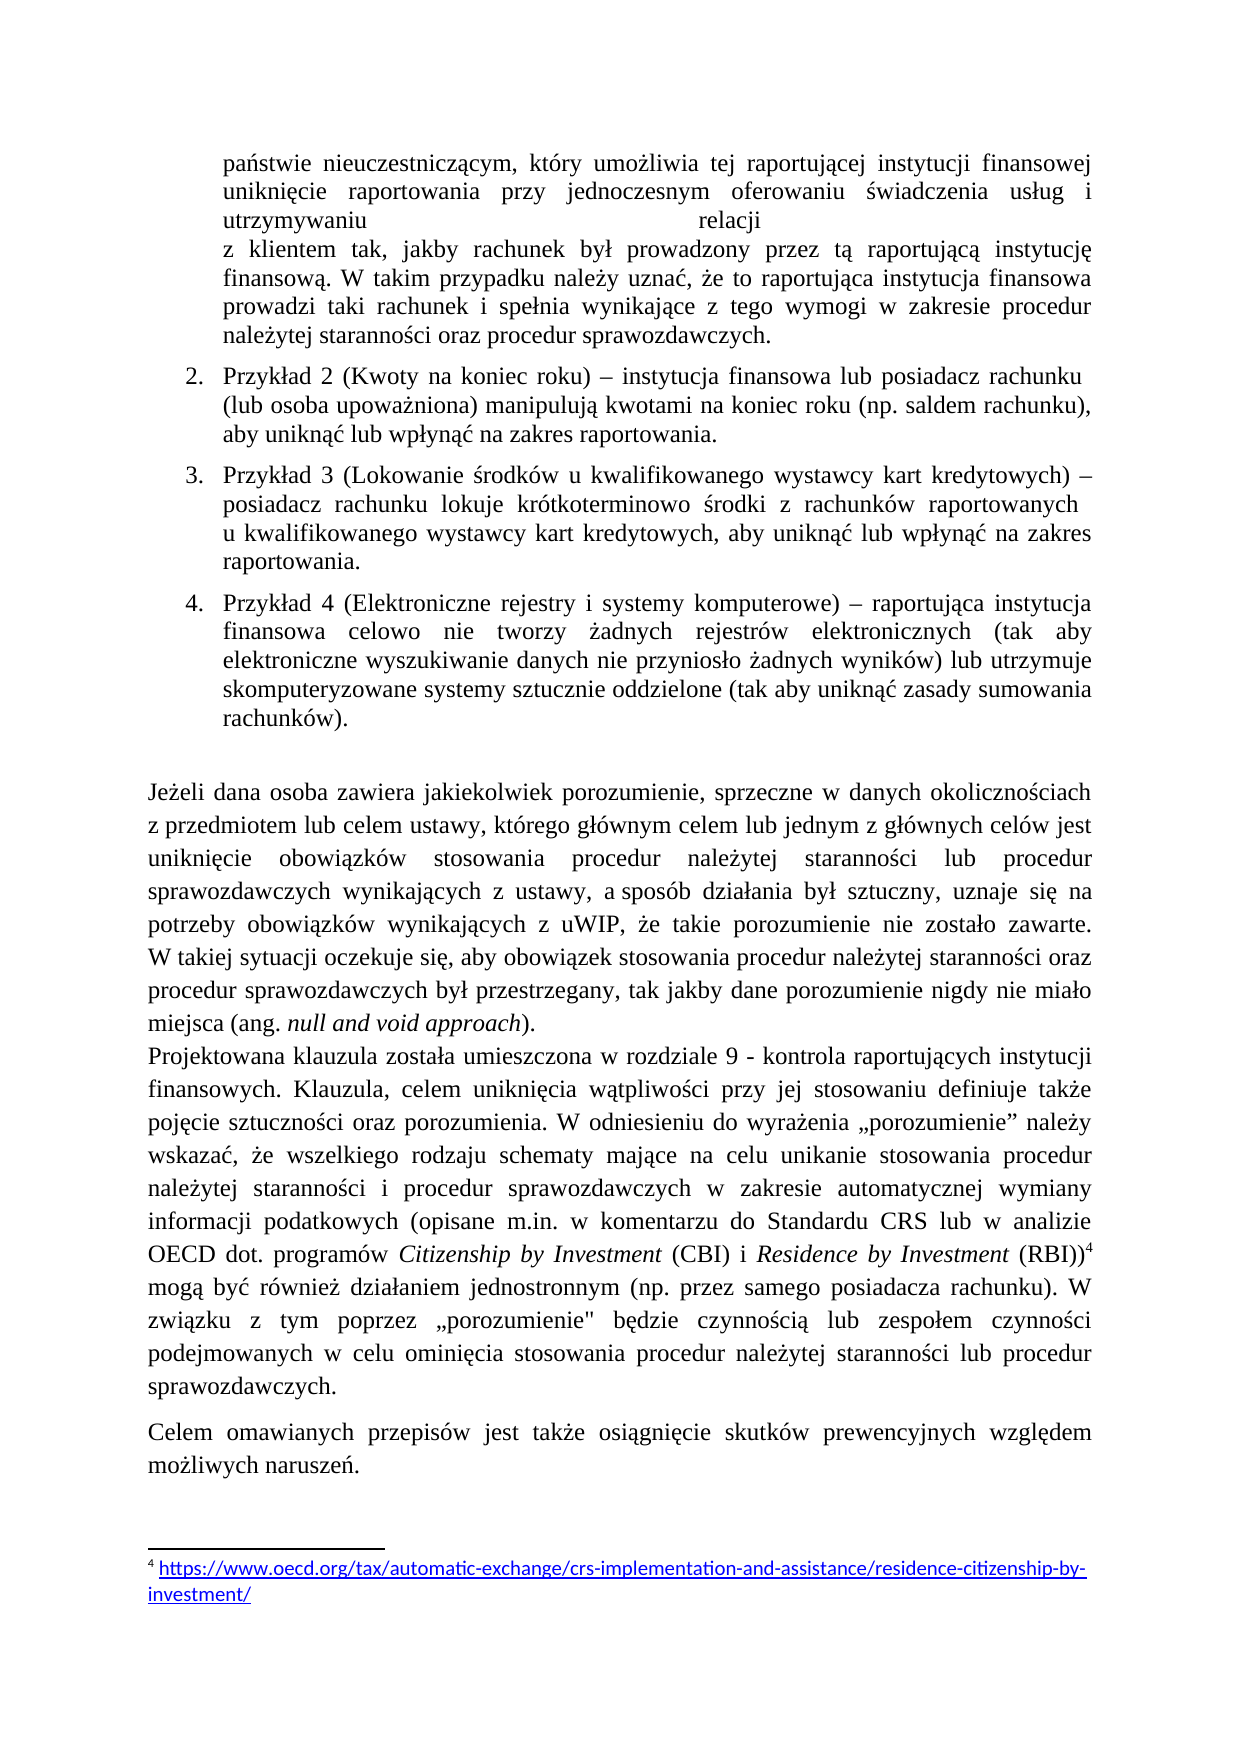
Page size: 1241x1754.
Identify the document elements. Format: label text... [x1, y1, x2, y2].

text Celem omawianych przepisów jest także osiągnięcie skutków prewencyjnych względem możliwych naruszeń. [148, 1417, 1093, 1478]
list Przykład 3 (Lokowanie środków u kwalifikowanego wystawcy kart kredytowych) – posiadacz rachunku lokuje krótkoterminowo środki z rachunków raportowanych u kwalifikowanego wystawcy kart kredytowych, aby uniknąć lub wpłynąć na zakres raportowania. [185, 460, 1093, 575]
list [185, 148, 1093, 349]
list Przykład 2 (Kwoty na koniec roku) – instytucja finansowa lub posiadacz rachunku (lub osoba upoważniona) manipulują kwotami na koniec roku (np. saldem rachunku), aby uniknąć lub wpłynąć na zakres raportowania. [185, 361, 1093, 448]
list Przykład 4 (Elektroniczne rejestry i systemy komputerowe) – raportująca instytucja finansowa celowo nie tworzy żadnych rejestrów elektronicznych (tak aby elektroniczne wyszukiwanie danych nie przyniosło żadnych wyników) lub utrzymuje skomputeryzowane systemy sztucznie oddzielone (tak aby uniknąć zasady sumowania rachunków). [185, 588, 1093, 731]
text Projektowana klauzula została umieszczona w rozdziale 9 - kontrola raportujących instytucji finansowych. Klauzula, celem uniknięcia wątpliwości przy jej stosowaniu definiuje także pojęcie sztuczności oraz porozumienia. W odniesieniu do wyrażenia „porozumienie” należy wskazać, że wszelkiego rodzaju schematy mające na celu unikanie stosowania procedur należytej staranności i procedur sprawozdawczych w zakresie automatycznej wymiany informacji podatkowych (opisane m.in. w komentarzu do Standardu CRS lub w analizie OECD dot. programów Citizenship by Investment (CBI) i Residence by Investment (RBI)) mogą być również działaniem jednostronnym (np. przez samego posiadacza rachunku). W związku z tym poprzez „porozumienie" będzie czynnością lub zespołem czynności podejmowanych w celu ominięcia stosowania procedur należytej staranności lub procedur sprawozdawczych. [148, 1041, 1093, 1400]
text Jeżeli dana osoba zawiera jakiekolwiek porozumienie, sprzeczne w danych okolicznościach z przedmiotem lub celem ustawy, którego głównym celem lub jednym z głównych celów jest uniknięcie obowiązków stosowania procedur należytej staranności lub procedur sprawozdawczych wynikających z ustawy, a sposób działania był sztuczny, uznaje się na potrzeby obowiązków wynikających z uWIP, że takie porozumienie nie zostało zawarte. W takiej sytuacji oczekuje się, aby obowiązek stosowania procedur należytej staranności oraz procedur sprawozdawczych był przestrzegany, tak jakby dane porozumienie nigdy nie miało miejsca (ang. null and void approach). [148, 777, 1093, 1037]
